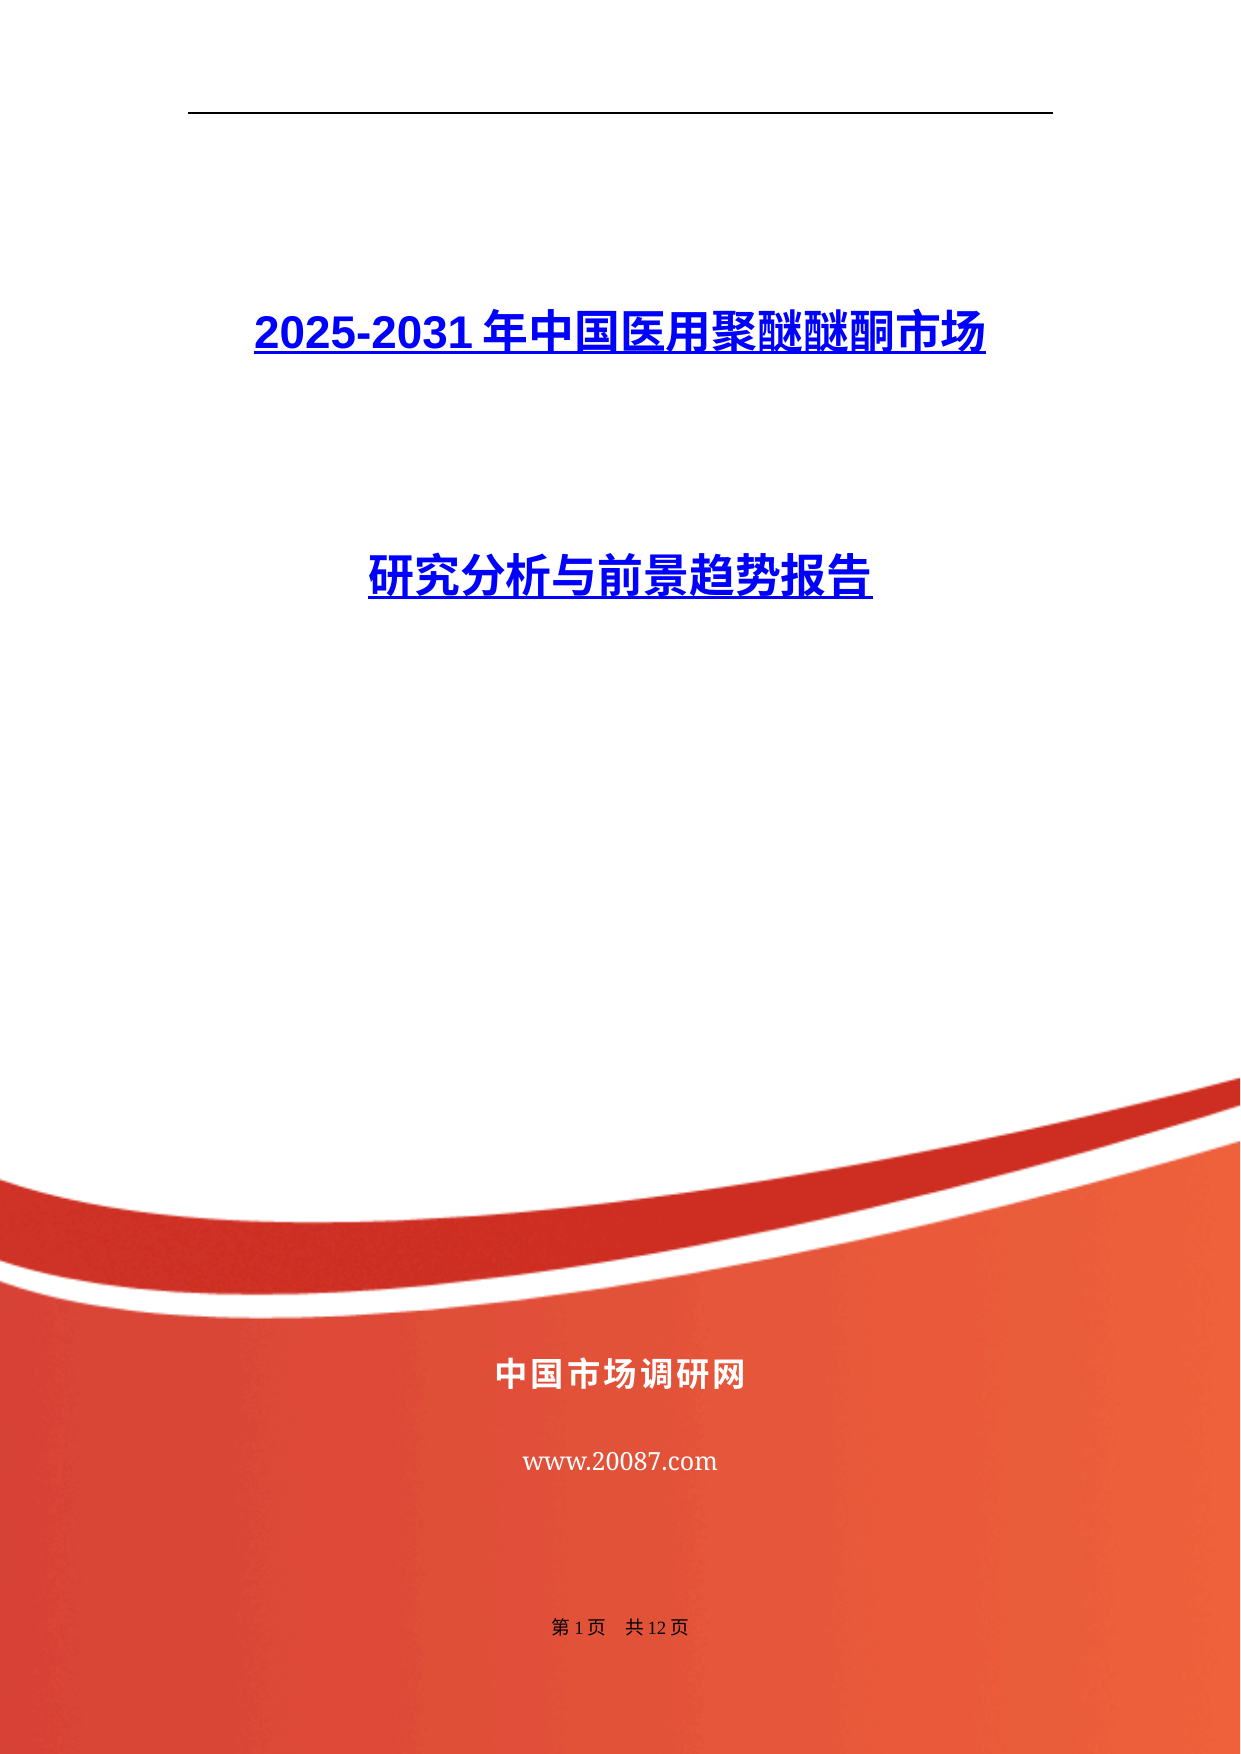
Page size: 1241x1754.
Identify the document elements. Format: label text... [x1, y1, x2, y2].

picture [0, 1006, 1241, 1754]
subtitle 中国市场调研网 [187, 1339, 1053, 1404]
text www.20087.com [187, 1428, 1053, 1493]
table_header 2025-2031年中国医用聚醚醚酮市场研究分析与前景趋势报告 [188, 207, 1053, 773]
